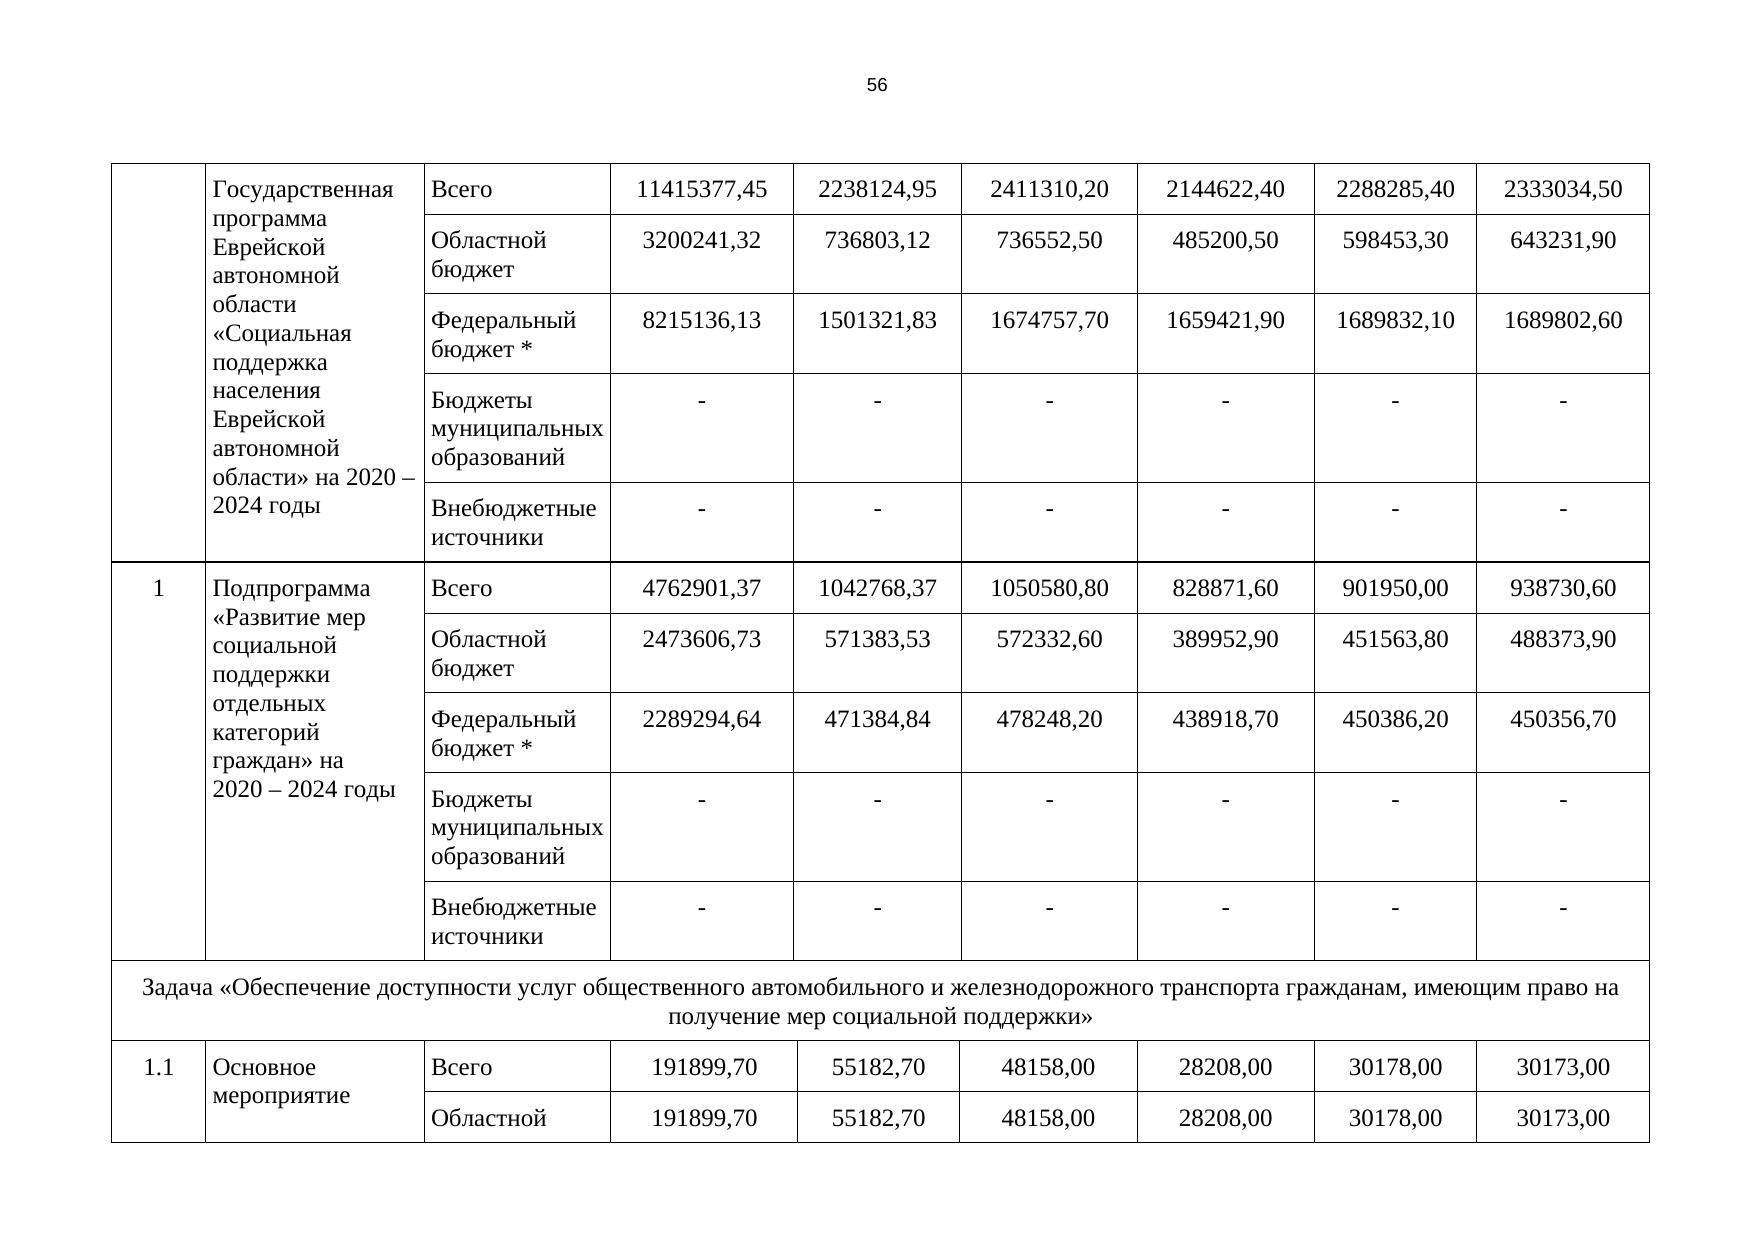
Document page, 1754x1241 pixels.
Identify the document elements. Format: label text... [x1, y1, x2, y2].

table_cell 471384,84 [794, 693, 961, 772]
table_cell Областной бюджет [425, 1092, 610, 1142]
table_cell Бюджеты муниципальных образований [425, 773, 610, 881]
table_cell 1042768,37 [794, 563, 961, 612]
table_cell - [1477, 483, 1649, 561]
table_cell 643231,90 [1477, 215, 1649, 293]
table_cell 55182,70 [798, 1041, 959, 1091]
table_cell 1.1 [112, 1041, 205, 1142]
table_cell 2238124,95 [794, 164, 961, 213]
table_cell Бюджеты муниципальных образований [425, 374, 610, 482]
table_cell 30173,00 [1477, 1092, 1649, 1142]
table_cell [112, 164, 205, 561]
table_cell Внебюджетные источники [425, 483, 610, 561]
table_cell 598453,30 [1315, 215, 1476, 293]
table_cell 191899,70 [611, 1092, 797, 1142]
table_cell 938730,60 [1477, 563, 1649, 612]
table_cell 30178,00 [1315, 1041, 1476, 1091]
table_cell 901950,00 [1315, 563, 1476, 612]
table_cell 571383,53 [794, 614, 961, 692]
table_cell 2289294,64 [611, 693, 793, 772]
table_cell 438918,70 [1138, 693, 1314, 772]
table_cell 1674757,70 [962, 294, 1137, 373]
table_cell 1689832,10 [1315, 294, 1476, 373]
table_cell Областной бюджет [425, 614, 610, 692]
table_cell 1659421,90 [1138, 294, 1314, 373]
table_cell - [1477, 773, 1649, 881]
table_cell 736552,50 [962, 215, 1137, 293]
table_cell 48158,00 [960, 1092, 1137, 1142]
table_cell 1501321,83 [794, 294, 961, 373]
table_cell Основное мероприятие «Меры социальной поддержки по оплате проезда отдельных категорий граждан» [206, 1041, 424, 1142]
table_cell - [1138, 882, 1314, 960]
table_cell - [1315, 882, 1476, 960]
table_cell Областной бюджет [425, 215, 610, 293]
table_cell Задача «Обеспечение доступности услуг общественного автомобильного и железнодорожного транспорта гражданам, имеющим право на получение мер социальной поддержки» [112, 961, 1649, 1040]
table_cell Всего [425, 563, 610, 612]
table_cell 1689802,60 [1477, 294, 1649, 373]
table_cell 2144622,40 [1138, 164, 1314, 213]
table_cell - [794, 773, 961, 881]
table_cell Федеральный бюджет * [425, 294, 610, 373]
table_cell - [794, 374, 961, 482]
table_cell Подпрограмма «Развитие мер социальной поддержки отдельных категорий граждан» на 2020 – 2024 годы [206, 563, 424, 960]
table_cell 28208,00 [1138, 1092, 1314, 1142]
table_cell - [1315, 773, 1476, 881]
table_cell 450386,20 [1315, 693, 1476, 772]
table_cell 11415377,45 [611, 164, 793, 213]
table_cell Всего [425, 164, 610, 213]
table_cell - [611, 374, 793, 482]
table_cell - [1315, 374, 1476, 482]
table_cell 2333034,50 [1477, 164, 1649, 213]
table_cell Государственная программа Еврейской автономной области «Социальная поддержка населения Еврейской автономной области» на 2020 – 2024 годы [206, 164, 424, 561]
table_cell - [1138, 773, 1314, 881]
table_cell 485200,50 [1138, 215, 1314, 293]
table_cell Федеральный бюджет * [425, 693, 610, 772]
table_cell 2288285,40 [1315, 164, 1476, 213]
table_cell 30178,00 [1315, 1092, 1476, 1142]
table_cell - [1477, 374, 1649, 482]
table_cell Всего [425, 1041, 610, 1091]
table_cell 736803,12 [794, 215, 961, 293]
table_cell Внебюджетные источники [425, 882, 610, 960]
table_cell - [962, 773, 1137, 881]
table_cell 48158,00 [960, 1041, 1137, 1091]
table_cell 478248,20 [962, 693, 1137, 772]
table_cell 191899,70 [611, 1041, 797, 1091]
table_cell 828871,60 [1138, 563, 1314, 612]
table_cell 2473606,73 [611, 614, 793, 692]
table_cell 1050580,80 [962, 563, 1137, 612]
table_cell 3200241,32 [611, 215, 793, 293]
table_cell 8215136,13 [611, 294, 793, 373]
table_cell - [1315, 483, 1476, 561]
table_cell - [962, 882, 1137, 960]
table_cell - [794, 483, 961, 561]
table_cell 450356,70 [1477, 693, 1649, 772]
table_cell 2411310,20 [962, 164, 1137, 213]
table_cell - [1138, 374, 1314, 482]
table_cell 4762901,37 [611, 563, 793, 612]
table_cell 389952,90 [1138, 614, 1314, 692]
table_cell 55182,70 [798, 1092, 959, 1142]
table_cell 30173,00 [1477, 1041, 1649, 1091]
table_cell - [962, 374, 1137, 482]
table_cell - [794, 882, 961, 960]
table_cell 451563,80 [1315, 614, 1476, 692]
table_cell - [962, 483, 1137, 561]
table_cell - [611, 773, 793, 881]
table_cell - [1477, 882, 1649, 960]
table_cell - [1138, 483, 1314, 561]
table_cell 28208,00 [1138, 1041, 1314, 1091]
table_cell 572332,60 [962, 614, 1137, 692]
table_cell 1 [112, 563, 205, 960]
table_cell 488373,90 [1477, 614, 1649, 692]
table_cell - [611, 882, 793, 960]
table_cell - [611, 483, 793, 561]
